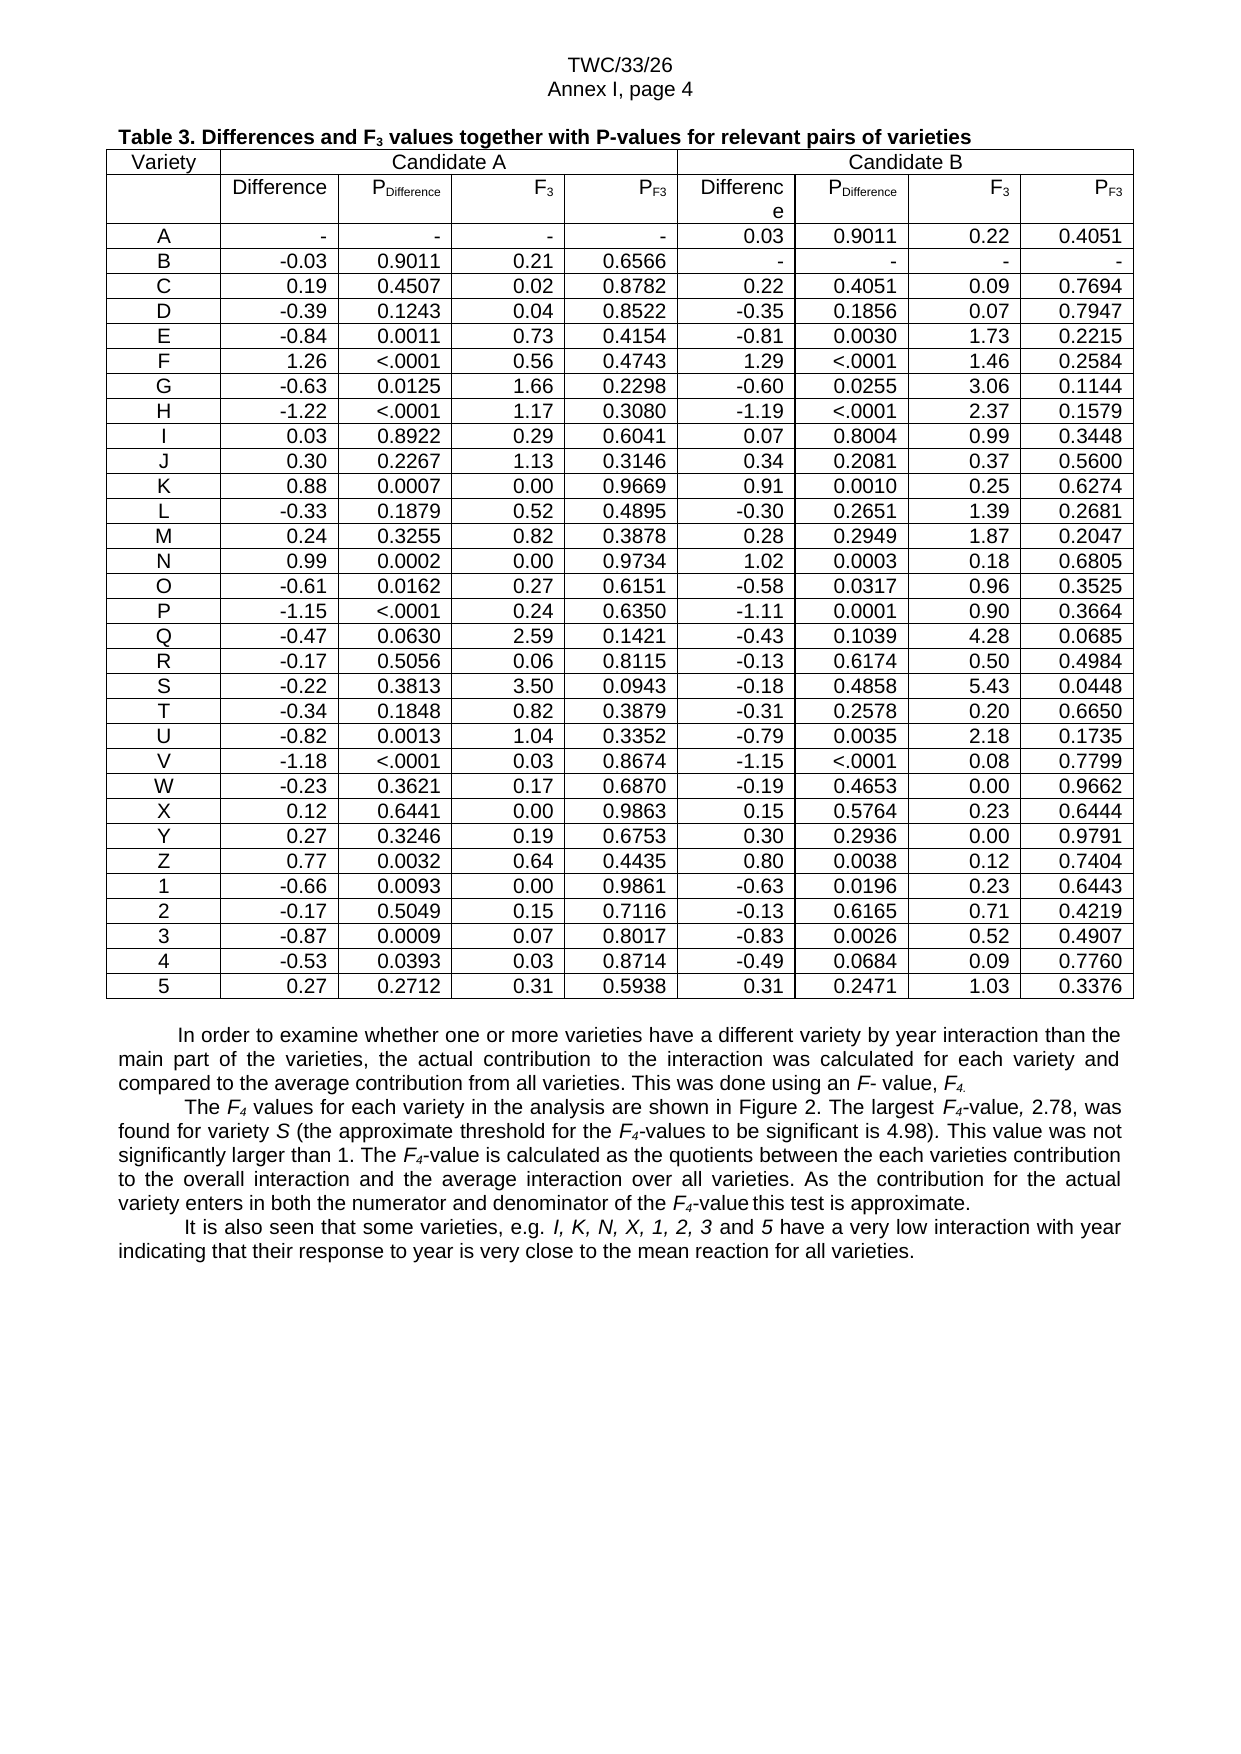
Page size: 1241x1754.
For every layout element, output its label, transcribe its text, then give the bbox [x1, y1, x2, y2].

table_cell 0.00 [452, 874, 564, 898]
table_cell 0.1039 [796, 624, 908, 648]
table_cell 0.2471 [796, 974, 908, 998]
table_cell 0.0002 [339, 549, 451, 573]
table_cell 0.4858 [796, 674, 908, 698]
table_cell -0.83 [678, 924, 794, 948]
table_cell 0.4051 [796, 274, 908, 298]
table_cell 1.04 [452, 724, 564, 748]
table_cell 1.29 [678, 349, 794, 373]
table_cell 0.4984 [1021, 649, 1133, 673]
table_cell -0.13 [678, 899, 794, 923]
table_cell 0.6174 [796, 649, 908, 673]
table_cell 1.39 [909, 499, 1020, 523]
table_cell 0.3376 [1021, 974, 1133, 998]
table_cell Z [107, 849, 220, 873]
table_cell - [565, 224, 677, 248]
table_cell -0.43 [678, 624, 794, 648]
table_cell 0.9662 [1021, 774, 1133, 798]
table_cell 0.31 [678, 974, 794, 998]
table_cell 2.37 [909, 399, 1020, 423]
table_cell 0.2298 [565, 374, 677, 398]
table_cell 4 [107, 949, 220, 973]
table_cell 0.52 [909, 924, 1020, 948]
table_cell -0.31 [678, 699, 794, 723]
table_cell L [107, 499, 220, 523]
table_cell 0.07 [678, 424, 794, 448]
table_cell -0.79 [678, 724, 794, 748]
table_cell 0.3246 [339, 824, 451, 848]
table_cell 0.28 [678, 524, 794, 548]
table_cell 0.0196 [796, 874, 908, 898]
table_cell J [107, 449, 220, 473]
table_cell 0.3878 [565, 524, 677, 548]
table_cell 0.7404 [1021, 849, 1133, 873]
table_cell 0.3448 [1021, 424, 1133, 448]
table_cell K [107, 474, 220, 498]
table_cell 0.9011 [796, 224, 908, 248]
table_cell 0.2712 [339, 974, 451, 998]
table_cell 0.2936 [796, 824, 908, 848]
table_cell G [107, 374, 220, 398]
table_cell 0.27 [452, 574, 564, 598]
table_cell 0.04 [452, 299, 564, 323]
table_cell 0.07 [452, 924, 564, 948]
table_cell 0.17 [452, 774, 564, 798]
table_cell 3.06 [909, 374, 1020, 398]
table_cell 0.18 [909, 549, 1020, 573]
table_cell <.0001 [796, 749, 908, 773]
table_cell 0.09 [909, 949, 1020, 973]
table_cell Difference [221, 175, 338, 223]
table_cell V [107, 749, 220, 773]
table_cell 3.50 [452, 674, 564, 698]
table_cell - [909, 249, 1020, 273]
table_cell 0.7694 [1021, 274, 1133, 298]
table_cell 0.8522 [565, 299, 677, 323]
table_cell 1.17 [452, 399, 564, 423]
table_cell 0.64 [452, 849, 564, 873]
table_cell 0.2267 [339, 449, 451, 473]
table_cell -1.18 [221, 749, 338, 773]
table_cell 0.00 [909, 824, 1020, 848]
table_cell 0.0038 [796, 849, 908, 873]
table_cell 5.43 [909, 674, 1020, 698]
table_cell 0.06 [452, 649, 564, 673]
table_cell PF3 [1021, 175, 1133, 223]
table_cell S [107, 674, 220, 698]
table_cell 0.99 [909, 424, 1020, 448]
table_cell 0.8782 [565, 274, 677, 298]
table_cell 0.22 [678, 274, 794, 298]
table_cell 0.4895 [565, 499, 677, 523]
table_cell 0.1421 [565, 624, 677, 648]
table_cell 0.99 [221, 549, 338, 573]
table_cell 0.07 [909, 299, 1020, 323]
table_cell 0.0010 [796, 474, 908, 498]
table_cell 0.3525 [1021, 574, 1133, 598]
table_cell -0.47 [221, 624, 338, 648]
table_cell -0.84 [221, 324, 338, 348]
text It is also seen that some varieties, e.g. I, K, N, X, 1, 2, 3 and 5 have a very low interaction with year indicating that their response to year is very close to the mean reaction for all varieties. [118, 1214, 1122, 1262]
table_cell 0.80 [678, 849, 794, 873]
table_cell -0.03 [221, 249, 338, 273]
table_cell 0.96 [909, 574, 1020, 598]
table_cell 0.2215 [1021, 324, 1133, 348]
table_cell -0.49 [678, 949, 794, 973]
table_cell 0.8017 [565, 924, 677, 948]
table_cell -1.15 [678, 749, 794, 773]
table_cell 0.0026 [796, 924, 908, 948]
table_cell 0.2651 [796, 499, 908, 523]
table_cell H [107, 399, 220, 423]
table_cell 0.56 [452, 349, 564, 373]
table_cell - [796, 249, 908, 273]
table_cell 0.6566 [565, 249, 677, 273]
table_cell 0.31 [452, 974, 564, 998]
table_cell 0.77 [221, 849, 338, 873]
table_cell 0.0162 [339, 574, 451, 598]
table_cell [107, 175, 220, 223]
table_cell 0.0001 [796, 599, 908, 623]
table_cell -0.87 [221, 924, 338, 948]
table_cell 0.2578 [796, 699, 908, 723]
table_cell 1.13 [452, 449, 564, 473]
table_cell 0.3255 [339, 524, 451, 548]
table_cell 0.0630 [339, 624, 451, 648]
table_cell 0.30 [678, 824, 794, 848]
table_cell A [107, 224, 220, 248]
table_cell 0.6753 [565, 824, 677, 848]
table_cell - [221, 224, 338, 248]
table_cell 0.6151 [565, 574, 677, 598]
table_cell W [107, 774, 220, 798]
table_cell -1.19 [678, 399, 794, 423]
table_cell 0.15 [452, 899, 564, 923]
table_cell 1.46 [909, 349, 1020, 373]
table_cell 0.29 [452, 424, 564, 448]
table_cell 0.5938 [565, 974, 677, 998]
table_cell 0.0030 [796, 324, 908, 348]
table_cell 0.4507 [339, 274, 451, 298]
table_cell 0.2681 [1021, 499, 1133, 523]
table_cell -0.63 [678, 874, 794, 898]
table_cell 0.1735 [1021, 724, 1133, 748]
table_cell 0.6805 [1021, 549, 1133, 573]
table_cell 0.34 [678, 449, 794, 473]
table_cell <.0001 [796, 399, 908, 423]
table_cell 0.3621 [339, 774, 451, 798]
table_cell -0.58 [678, 574, 794, 598]
table_cell 0.4743 [565, 349, 677, 373]
table_cell 0.8922 [339, 424, 451, 448]
table_cell 0.6274 [1021, 474, 1133, 498]
table_cell 1.73 [909, 324, 1020, 348]
table_cell -1.22 [221, 399, 338, 423]
table_cell 0.8115 [565, 649, 677, 673]
table_cell 0.21 [452, 249, 564, 273]
table_cell 0.5600 [1021, 449, 1133, 473]
table_cell Q [107, 624, 220, 648]
table_cell 0.4907 [1021, 924, 1133, 948]
table_cell 1.03 [909, 974, 1020, 998]
table_cell -0.66 [221, 874, 338, 898]
table_cell 0.82 [452, 524, 564, 548]
table_cell 0.8714 [565, 949, 677, 973]
table_cell 0.71 [909, 899, 1020, 923]
table_cell 0.0032 [339, 849, 451, 873]
table_cell 0.25 [909, 474, 1020, 498]
table_cell 0.6444 [1021, 799, 1133, 823]
table_cell 0.9861 [565, 874, 677, 898]
table_cell PDifference [796, 175, 908, 223]
table_cell U [107, 724, 220, 748]
table_cell 0.5764 [796, 799, 908, 823]
table_cell 0.02 [452, 274, 564, 298]
table_cell 1.26 [221, 349, 338, 373]
table_cell 0.3352 [565, 724, 677, 748]
table_cell -0.61 [221, 574, 338, 598]
table_cell 0.12 [221, 799, 338, 823]
table_cell 0.1879 [339, 499, 451, 523]
table_cell E [107, 324, 220, 348]
table_cell 2 [107, 899, 220, 923]
table_cell -0.23 [221, 774, 338, 798]
table_cell 0.3879 [565, 699, 677, 723]
table_cell 0.22 [909, 224, 1020, 248]
table_cell 0.6870 [565, 774, 677, 798]
table_cell 0.0009 [339, 924, 451, 948]
table_cell 5 [107, 974, 220, 998]
table_cell 0.19 [221, 274, 338, 298]
table_cell F [107, 349, 220, 373]
table_cell -0.81 [678, 324, 794, 348]
table_cell 0.30 [221, 449, 338, 473]
table_cell 0.90 [909, 599, 1020, 623]
table_cell 0.0125 [339, 374, 451, 398]
table_cell B [107, 249, 220, 273]
table_cell 0.52 [452, 499, 564, 523]
table_cell 0.6441 [339, 799, 451, 823]
table_cell 0.27 [221, 824, 338, 848]
table_cell 0.0093 [339, 874, 451, 898]
table_cell -0.33 [221, 499, 338, 523]
table_cell 0.12 [909, 849, 1020, 873]
table_cell 0.3146 [565, 449, 677, 473]
table_cell 0.2047 [1021, 524, 1133, 548]
table_cell <.0001 [339, 399, 451, 423]
table_cell -0.39 [221, 299, 338, 323]
table_cell 0.6350 [565, 599, 677, 623]
table_cell 0.73 [452, 324, 564, 348]
text In order to examine whether one or more varieties have a different variety by year interaction than the main part of the varieties, the actual contribution to the interaction was calculated for each variety and compared to the average contribution from all varieties. This was done using an F- value, F4. [118, 1023, 1122, 1095]
table_cell 0.20 [909, 699, 1020, 723]
table_cell 3 [107, 924, 220, 948]
table_cell 0.0684 [796, 949, 908, 973]
table_cell - [678, 249, 794, 273]
table_cell 0.0317 [796, 574, 908, 598]
table_cell Difference [678, 175, 794, 223]
table_cell 0.37 [909, 449, 1020, 473]
table_cell 0.03 [452, 949, 564, 973]
table_cell - [1021, 249, 1133, 273]
table_cell 0.00 [909, 774, 1020, 798]
table_cell <.0001 [796, 349, 908, 373]
table_cell 0.9011 [339, 249, 451, 273]
table_cell 1.87 [909, 524, 1020, 548]
table_cell -0.35 [678, 299, 794, 323]
table_cell 1.02 [678, 549, 794, 573]
table_cell 0.2949 [796, 524, 908, 548]
table_cell PDifference [339, 175, 451, 223]
table_cell T [107, 699, 220, 723]
table_cell 0.03 [678, 224, 794, 248]
table_cell -0.17 [221, 899, 338, 923]
table_cell 0.00 [452, 474, 564, 498]
table_cell 0.4154 [565, 324, 677, 348]
table_cell -0.30 [678, 499, 794, 523]
table_cell 0.6165 [796, 899, 908, 923]
table_cell 0.6443 [1021, 874, 1133, 898]
table_cell M [107, 524, 220, 548]
table_cell 0.24 [452, 599, 564, 623]
table_cell 0.03 [452, 749, 564, 773]
table_cell 0.03 [221, 424, 338, 448]
table_cell 0.8004 [796, 424, 908, 448]
table_cell R [107, 649, 220, 673]
table_cell 1.66 [452, 374, 564, 398]
table_cell 0.1848 [339, 699, 451, 723]
table_cell <.0001 [339, 349, 451, 373]
table_cell 2.59 [452, 624, 564, 648]
table_cell 1 [107, 874, 220, 898]
table_cell 0.0943 [565, 674, 677, 698]
table_cell 0.6041 [565, 424, 677, 448]
table_cell 0.1579 [1021, 399, 1133, 423]
table_cell 0.0393 [339, 949, 451, 973]
table_cell 0.0003 [796, 549, 908, 573]
table_cell 0.1144 [1021, 374, 1133, 398]
text Table 3. Differences and F3 values together with P-values for relevant pairs of varieties [118, 125, 1122, 149]
table_cell - [339, 224, 451, 248]
table_cell 0.4219 [1021, 899, 1133, 923]
table_cell 0.4435 [565, 849, 677, 873]
table_cell F3 [909, 175, 1020, 223]
table_cell 0.24 [221, 524, 338, 548]
table_cell 0.9669 [565, 474, 677, 498]
table_cell -0.53 [221, 949, 338, 973]
table_cell 0.0448 [1021, 674, 1133, 698]
table_cell 0.9863 [565, 799, 677, 823]
table_cell - [452, 224, 564, 248]
table_cell 0.7947 [1021, 299, 1133, 323]
table_cell 0.5056 [339, 649, 451, 673]
table_cell 0.0007 [339, 474, 451, 498]
table_cell 0.0013 [339, 724, 451, 748]
table_cell -1.11 [678, 599, 794, 623]
table_cell 2.18 [909, 724, 1020, 748]
table_cell <.0001 [339, 749, 451, 773]
table_cell -0.34 [221, 699, 338, 723]
table_cell 0.82 [452, 699, 564, 723]
table_cell -0.82 [221, 724, 338, 748]
table_cell 0.1856 [796, 299, 908, 323]
table_cell F3 [452, 175, 564, 223]
table_cell 0.0685 [1021, 624, 1133, 648]
table_cell 0.9734 [565, 549, 677, 573]
table_cell 0.0255 [796, 374, 908, 398]
table_cell 0.15 [678, 799, 794, 823]
table_cell 0.23 [909, 874, 1020, 898]
table_cell 0.4051 [1021, 224, 1133, 248]
table_cell -0.19 [678, 774, 794, 798]
table_cell 0.4653 [796, 774, 908, 798]
table_header Variety [107, 150, 220, 174]
table_cell 0.08 [909, 749, 1020, 773]
table_cell O [107, 574, 220, 598]
table_cell I [107, 424, 220, 448]
table_cell -0.18 [678, 674, 794, 698]
table_header Candidate B [678, 150, 1133, 174]
table_cell 0.7760 [1021, 949, 1133, 973]
table_cell -1.15 [221, 599, 338, 623]
table_cell 4.28 [909, 624, 1020, 648]
table_cell 0.0035 [796, 724, 908, 748]
table_cell 0.91 [678, 474, 794, 498]
table_cell 0.6650 [1021, 699, 1133, 723]
table_cell 0.9791 [1021, 824, 1133, 848]
table_cell 0.00 [452, 549, 564, 573]
table_cell 0.7116 [565, 899, 677, 923]
table_cell 0.3813 [339, 674, 451, 698]
table_cell Y [107, 824, 220, 848]
table_cell -0.63 [221, 374, 338, 398]
table_cell C [107, 274, 220, 298]
table_cell 0.19 [452, 824, 564, 848]
table_cell 0.27 [221, 974, 338, 998]
table_cell 0.2081 [796, 449, 908, 473]
table_header Candidate A [221, 150, 677, 174]
table_cell 0.7799 [1021, 749, 1133, 773]
table_cell 0.09 [909, 274, 1020, 298]
table_cell 0.1243 [339, 299, 451, 323]
table_cell 0.3080 [565, 399, 677, 423]
table_cell 0.0011 [339, 324, 451, 348]
table_cell N [107, 549, 220, 573]
table_cell 0.50 [909, 649, 1020, 673]
table_cell -0.60 [678, 374, 794, 398]
table_cell 0.23 [909, 799, 1020, 823]
table_cell 0.5049 [339, 899, 451, 923]
table_cell P [107, 599, 220, 623]
table_cell 0.3664 [1021, 599, 1133, 623]
table_cell -0.17 [221, 649, 338, 673]
table_cell 0.8674 [565, 749, 677, 773]
table_cell X [107, 799, 220, 823]
table_cell <.0001 [339, 599, 451, 623]
table_cell D [107, 299, 220, 323]
table_cell 0.88 [221, 474, 338, 498]
table_cell -0.13 [678, 649, 794, 673]
text The F4 values for each variety in the analysis are shown in Figure 2. The largest F4-value, 2.78, was found for variety S (the approximate threshold for the F4-values to be significant is 4.98). This value was not significantly larger than 1. The F4-value is calculated as the quotients between the each varieties contribution to the overall interaction and the average interaction over all varieties. As the contribution for the actual variety enters in both the numerator and denominator of the F4-value this test is approximate. [118, 1095, 1122, 1214]
table_cell 0.2584 [1021, 349, 1133, 373]
table_cell -0.22 [221, 674, 338, 698]
table_cell PF3 [565, 175, 677, 223]
table_cell 0.00 [452, 799, 564, 823]
